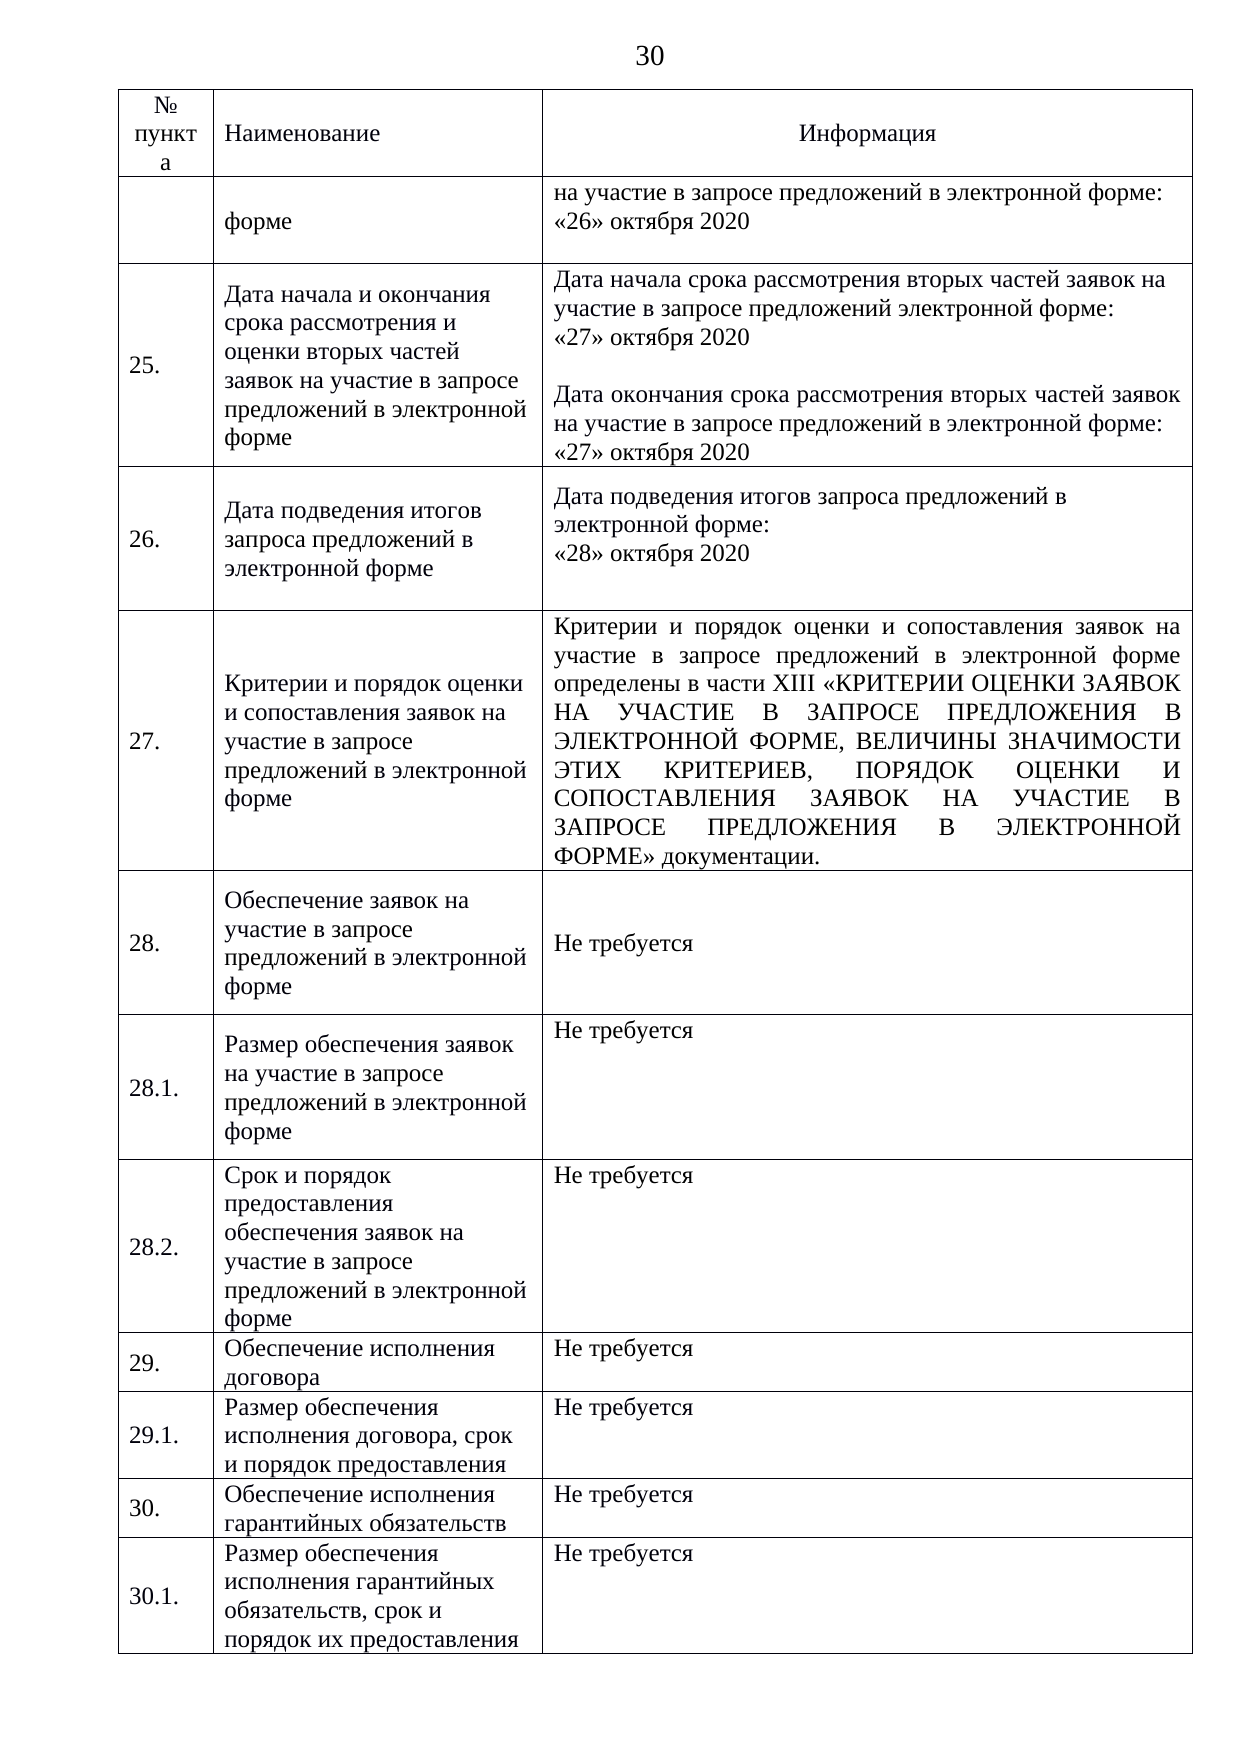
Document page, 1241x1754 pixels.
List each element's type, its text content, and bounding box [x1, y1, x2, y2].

table_cell Размер обеспечения исполнения договора, срок и порядок предоставления [214, 1392, 542, 1478]
table_cell Дата начала срока рассмотрения вторых частей заявок на участие в запросе предложений электронной форме: «27» октября 2020 Дата окончания срока рассмотрения вторых частей заявок на участие в запросе предложений в электронной форме: «27» октября 2020 [543, 264, 1192, 466]
table_cell Не требуется [543, 1160, 1192, 1332]
table_header Наименование [214, 90, 542, 176]
table_cell Не требуется [543, 1015, 1192, 1159]
table_cell Обеспечение заявок на участие в запросе предложений в электронной форме [214, 871, 542, 1014]
table_cell Обеспечение исполнения гарантийных обязательств [214, 1479, 542, 1537]
table_cell Дата подведения итогов запроса предложений в электронной форме: «28» октября 2020 [543, 467, 1192, 610]
table_header Информация [543, 90, 1192, 176]
table_cell Критерии и порядок оценки и сопоставления заявок на участие в запросе предложений в электронной форме [214, 611, 542, 870]
table_cell [119, 264, 213, 466]
table_cell Не требуется [543, 1479, 1192, 1537]
table_cell [119, 1333, 213, 1391]
table_cell [119, 177, 213, 263]
table_cell 29.1. [119, 1392, 213, 1478]
table_cell [119, 871, 213, 1014]
table_cell Не требуется [543, 1392, 1192, 1478]
table_cell Не требуется [543, 1333, 1192, 1391]
table_cell [119, 1479, 213, 1537]
table_header № пункта [119, 90, 213, 176]
table_cell Размер обеспечения заявок на участие в запросе предложений в электронной форме [214, 1015, 542, 1159]
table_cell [543, 177, 1192, 263]
table_cell 28.2. [119, 1160, 213, 1332]
table_cell Срок и порядок предоставления обеспечения заявок на участие в запросе предложений в электронной форме [214, 1160, 542, 1332]
table_cell Не требуется [543, 871, 1192, 1014]
table_cell Дата начала и окончания срока рассмотрения и оценки вторых частей заявок на участие в запросе предложений в электронной форме [214, 264, 542, 466]
table_cell Не требуется [543, 1538, 1192, 1653]
table_cell Обеспечение исполнения договора [214, 1333, 542, 1391]
table_cell Размер обеспечения исполнения гарантийных обязательств, срок и порядок их предоставления [214, 1538, 542, 1653]
table_cell 28.1. [119, 1015, 213, 1159]
table_cell 30.1. [119, 1538, 213, 1653]
table_cell [119, 611, 213, 870]
table_cell [119, 467, 213, 610]
table_cell Критерии и порядок оценки и сопоставления заявок на участие в запросе предложений в электронной форме определены в части XIII «КРИТЕРИИ ОЦЕНКИ ЗАЯВОК НА УЧАСТИЕ В ЗАПРОСЕ ПРЕДЛОЖЕНИЯ В ЭЛЕКТРОННОЙ ФОРМЕ, ВЕЛИЧИНЫ ЗНАЧИМОСТИ ЭТИХ КРИТЕРИЕВ, ПОРЯДОК ОЦЕНКИ И СОПОСТАВЛЕНИЯ ЗАЯВОК НА УЧАСТИЕ В ЗАПРОСЕ ПРЕДЛОЖЕНИЯ В ЭЛЕКТРОННОЙ ФОРМЕ» документации. [543, 611, 1192, 870]
table_cell Дата подведения итогов запроса предложений в электронной форме [214, 467, 542, 610]
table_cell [214, 177, 542, 263]
